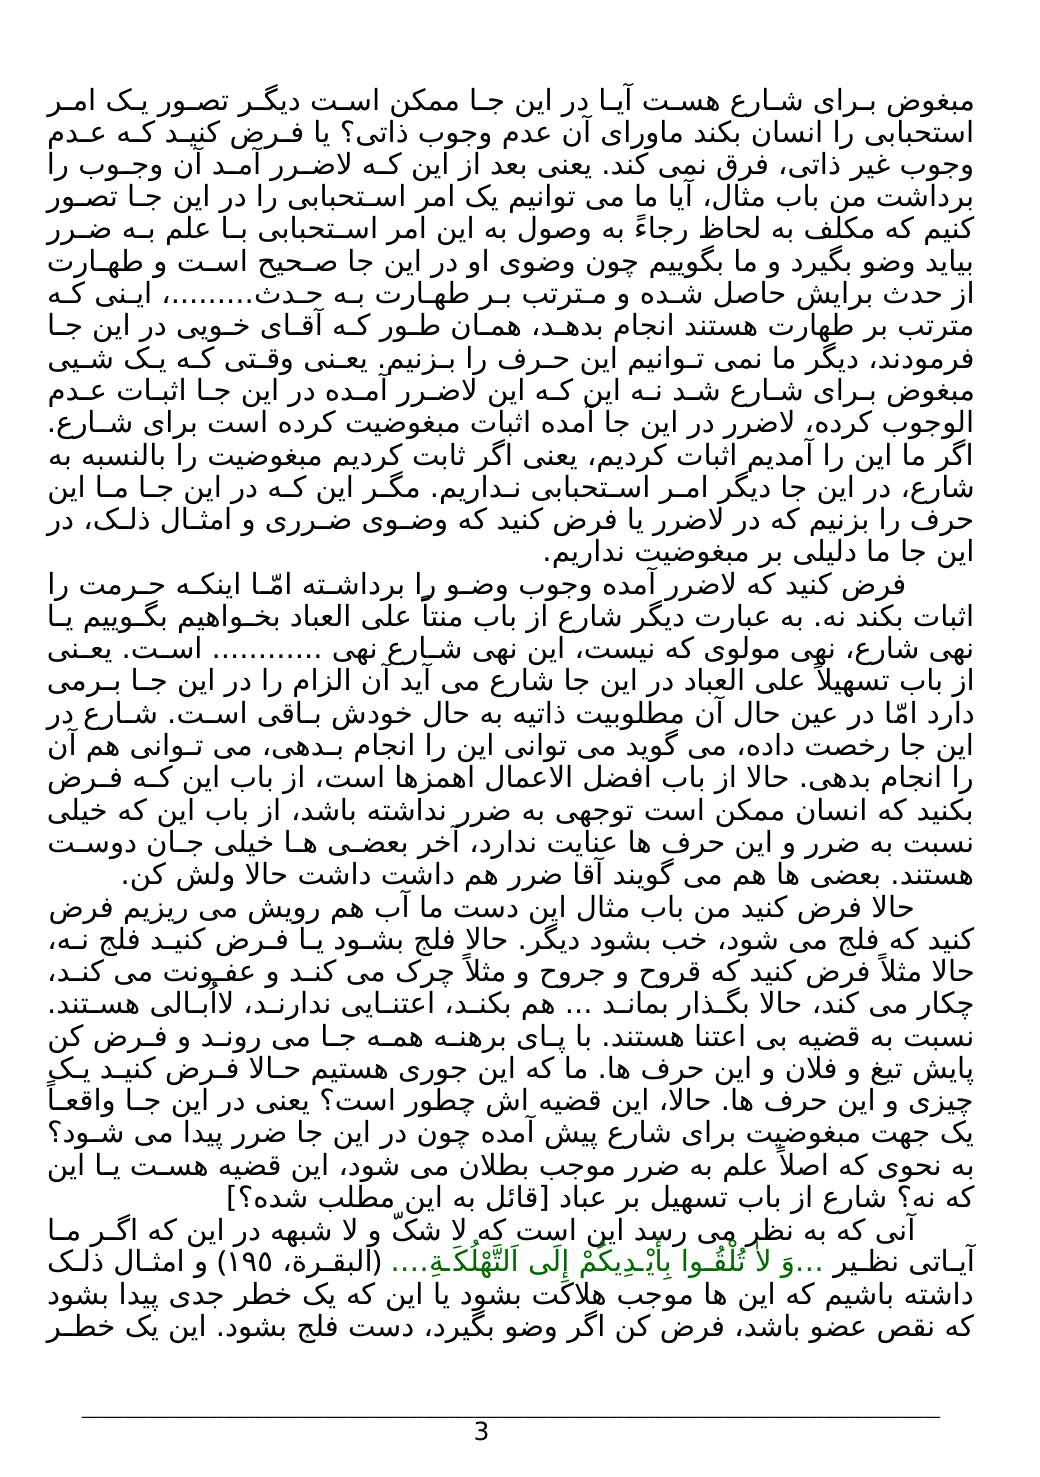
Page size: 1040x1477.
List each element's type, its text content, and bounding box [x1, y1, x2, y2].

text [47, 1214, 975, 1343]
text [47, 84, 975, 569]
text حالا فرض کنید من باب مثال این دست ما آب هم رویش می ریزیم فرض کنید که فلج می شود، خب بشود دیگر. حالا فلج بشود یا فرض کنید فلج نه، حالا مثلاً فرض کنید که قروح و جروح و مثلاً چرک می کند و عفونت می کند، چکار می کند، حالا بگذار بماند ... هم بکند، اعتنایی ندارند، لااُبالی هستند. نسبت به قضیه بی اعتنا هستند. با پای برهنه همه جا می روند و فرض کن پایش تیغ و فلان و این حرف ها. ما که این جوری هستیم حالا فرض کنید یک چیزی و این حرف ها. حالا، این قضیه اش چطور است؟ یعنی در این جا واقعاً یک جهت مبغوضیت برای شارع پیش آمده چون در این جا ضرر پیدا می شود؟ به نحوی که اصلاً علم به ضرر موجب بطلان می شود، این قضیه هست یا این که نه؟ شارع از باب تسهیل بر عباد [قائل به این مطلب شده؟] [47, 891, 975, 1214]
text فرض کنید که لاضرر آمده وجوب وضو را برداشته امّا اینکه حرمت را اثبات بکند نه. به عبارت دیگر شارع از باب منتاً علی العباد بخواهیم بگوییم یا نهی شارع، نهی مولوی که نیست، این نهی شارع نهی ............ است. یعنی از باب تسهیلاً علی العباد در این جا شارع می آید آن الزام را در این جا برمی دارد امّا در عین حال آن مطلوبیت ذاتیه به حال خودش باقی است. شارع در این جا رخصت داده، می گوید می توانی این را انجام بدهی، می توانی هم آن را انجام بدهی. حالا از باب افضل الاعمال اهمزها است، از باب این که فرض بکنید که انسان ممکن است توجهی به ضرر نداشته باشد، از باب این که خیلی نسبت به ضرر و این حرف ها عنایت ندارد، آخر بعضی ها خیلی جان دوست هستند. بعضی ها هم می گویند آقا ضرر هم داشت داشت حالا ولش کن. [47, 569, 975, 891]
